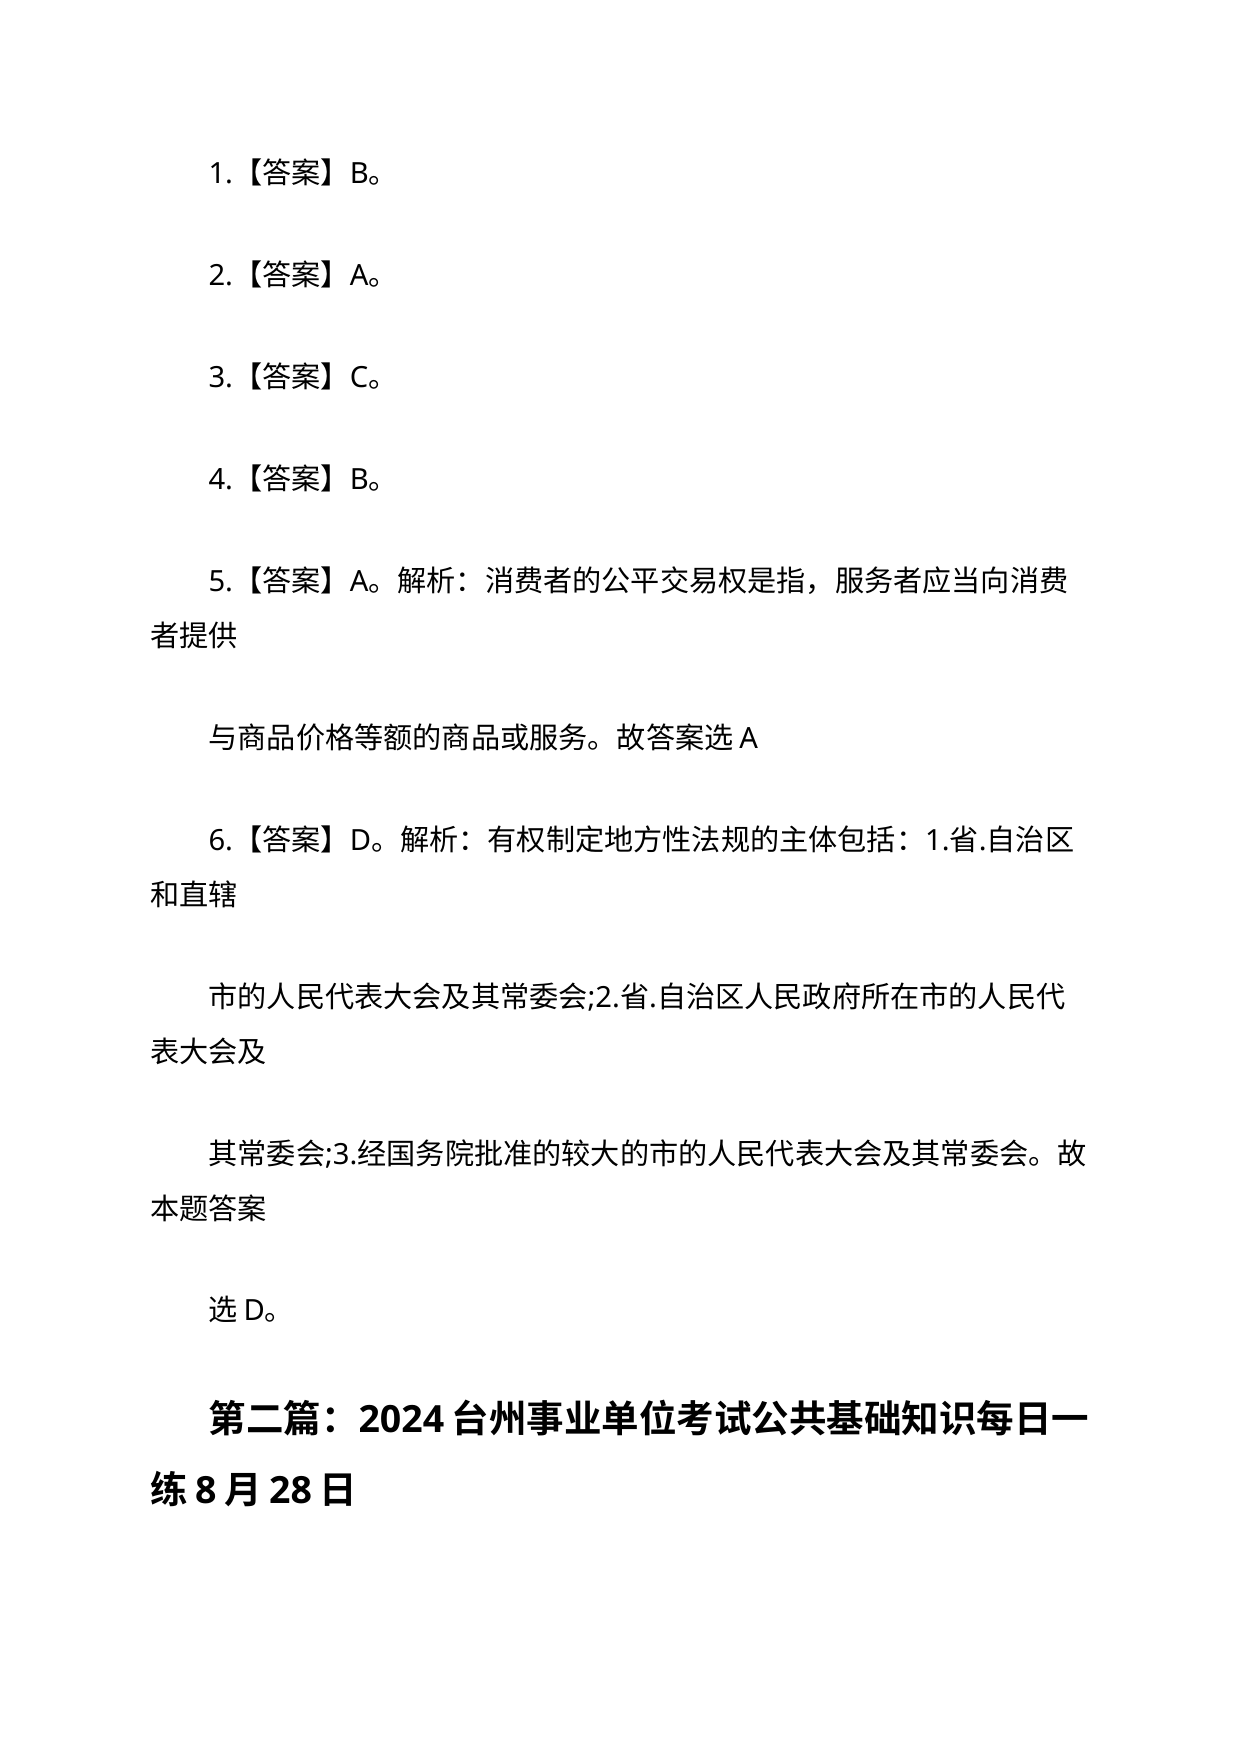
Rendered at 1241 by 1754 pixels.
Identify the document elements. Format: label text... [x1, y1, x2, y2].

text 市的人民代表大会及其常委会;2.省.自治区人民政府所在市的人民代表大会及 [150, 973, 1090, 1071]
text 与商品价格等额的商品或服务。故答案选A [150, 715, 1090, 757]
text 1.【答案】B。 [150, 150, 1090, 192]
text 选D。 [150, 1287, 1090, 1329]
text 4.【答案】B。 [150, 456, 1090, 498]
text 第二篇：2024台州事业单位考试公共基础知识每日一练8月28日 [150, 1389, 1090, 1514]
text 2.【答案】A。 [150, 252, 1090, 294]
text 5.【答案】A。解析：消费者的公平交易权是指，服务者应当向消费者提供 [150, 558, 1090, 655]
text 6.【答案】D。解析：有权制定地方性法规的主体包括：1.省.自治区和直辖 [150, 817, 1090, 914]
text 3.【答案】C。 [150, 354, 1090, 396]
text 其常委会;3.经国务院批准的较大的市的人民代表大会及其常委会。故本题答案 [150, 1130, 1090, 1227]
